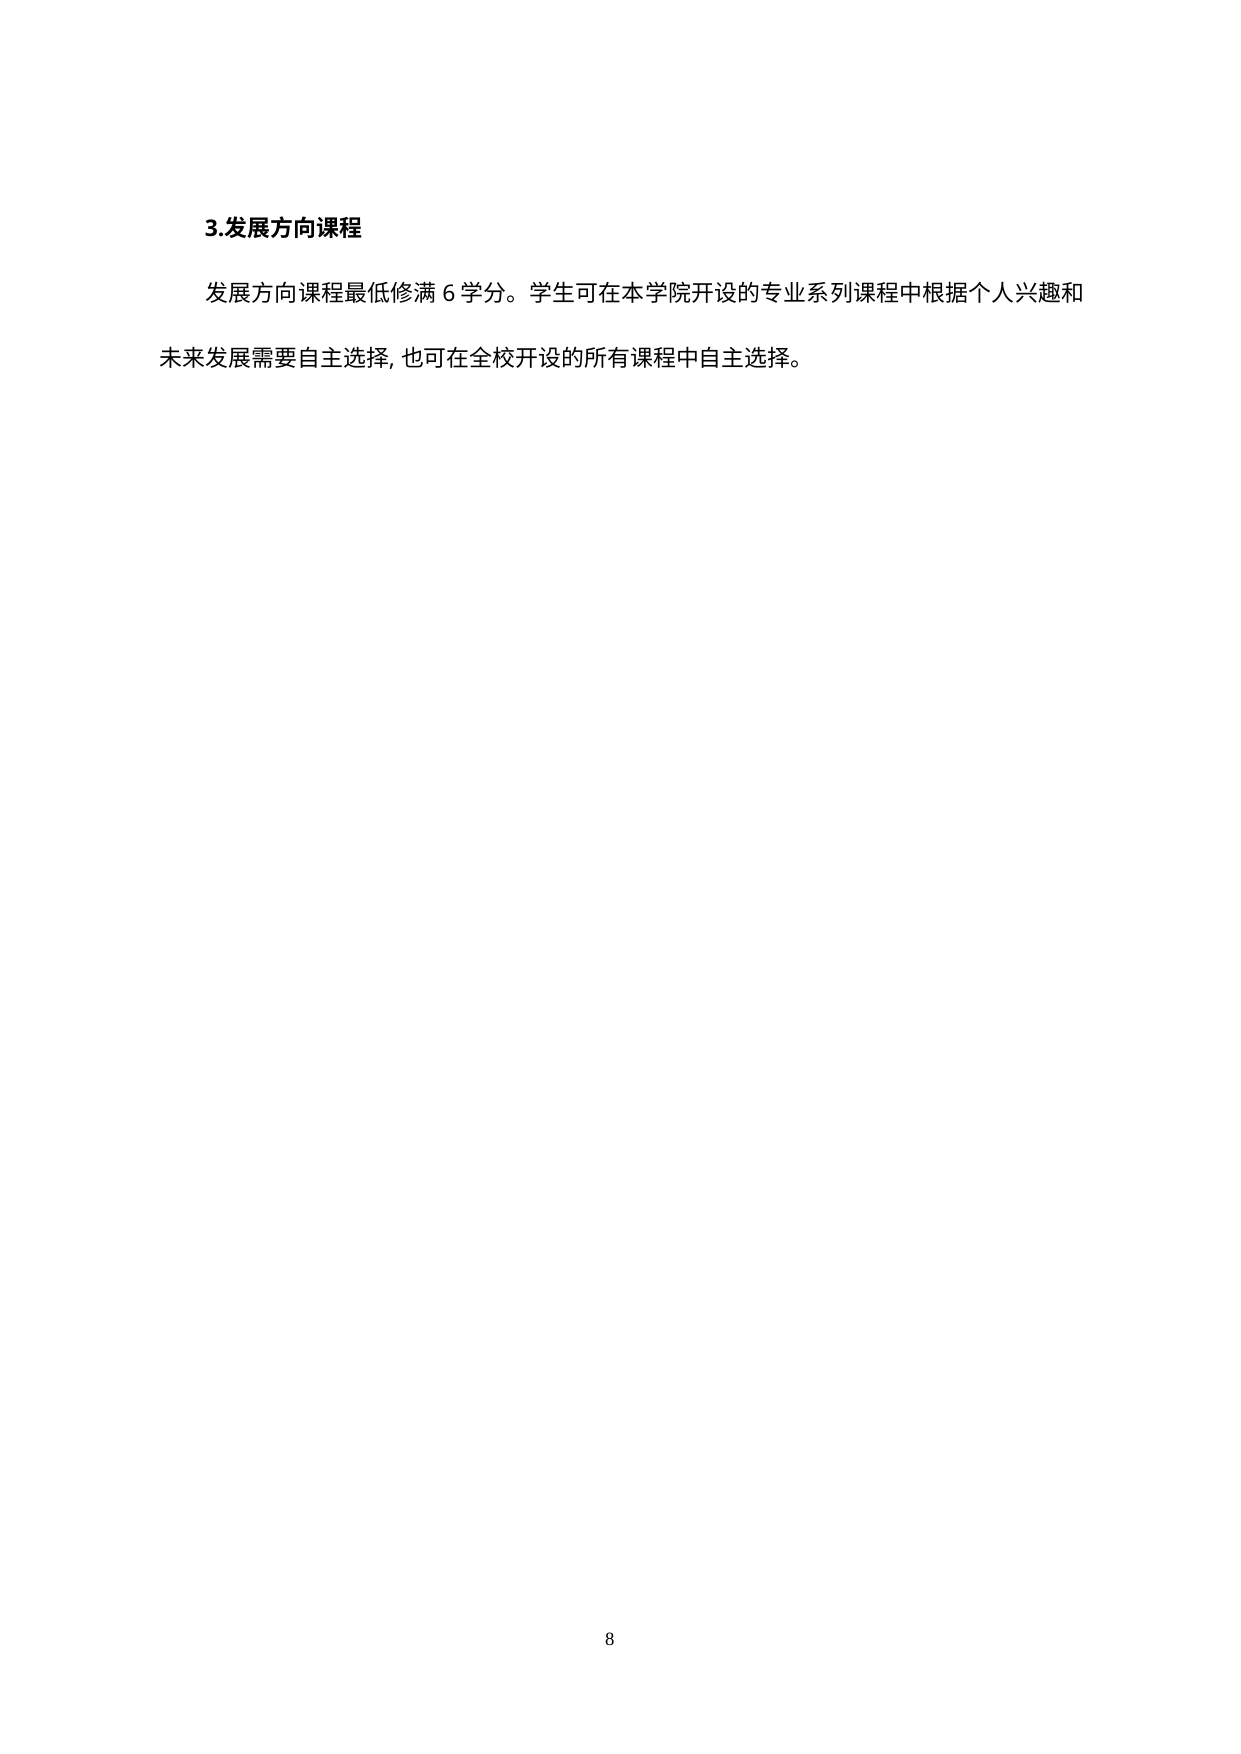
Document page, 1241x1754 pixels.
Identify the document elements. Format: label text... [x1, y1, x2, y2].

text 3.发展方向课程 [159, 194, 1087, 259]
text 发展方向课程最低修满6学分。学生可在本学院开设的专业系列课程中根据个人兴趣和未来发展需要自主选择, 也可在全校开设的所有课程中自主选择。 [159, 259, 1087, 389]
